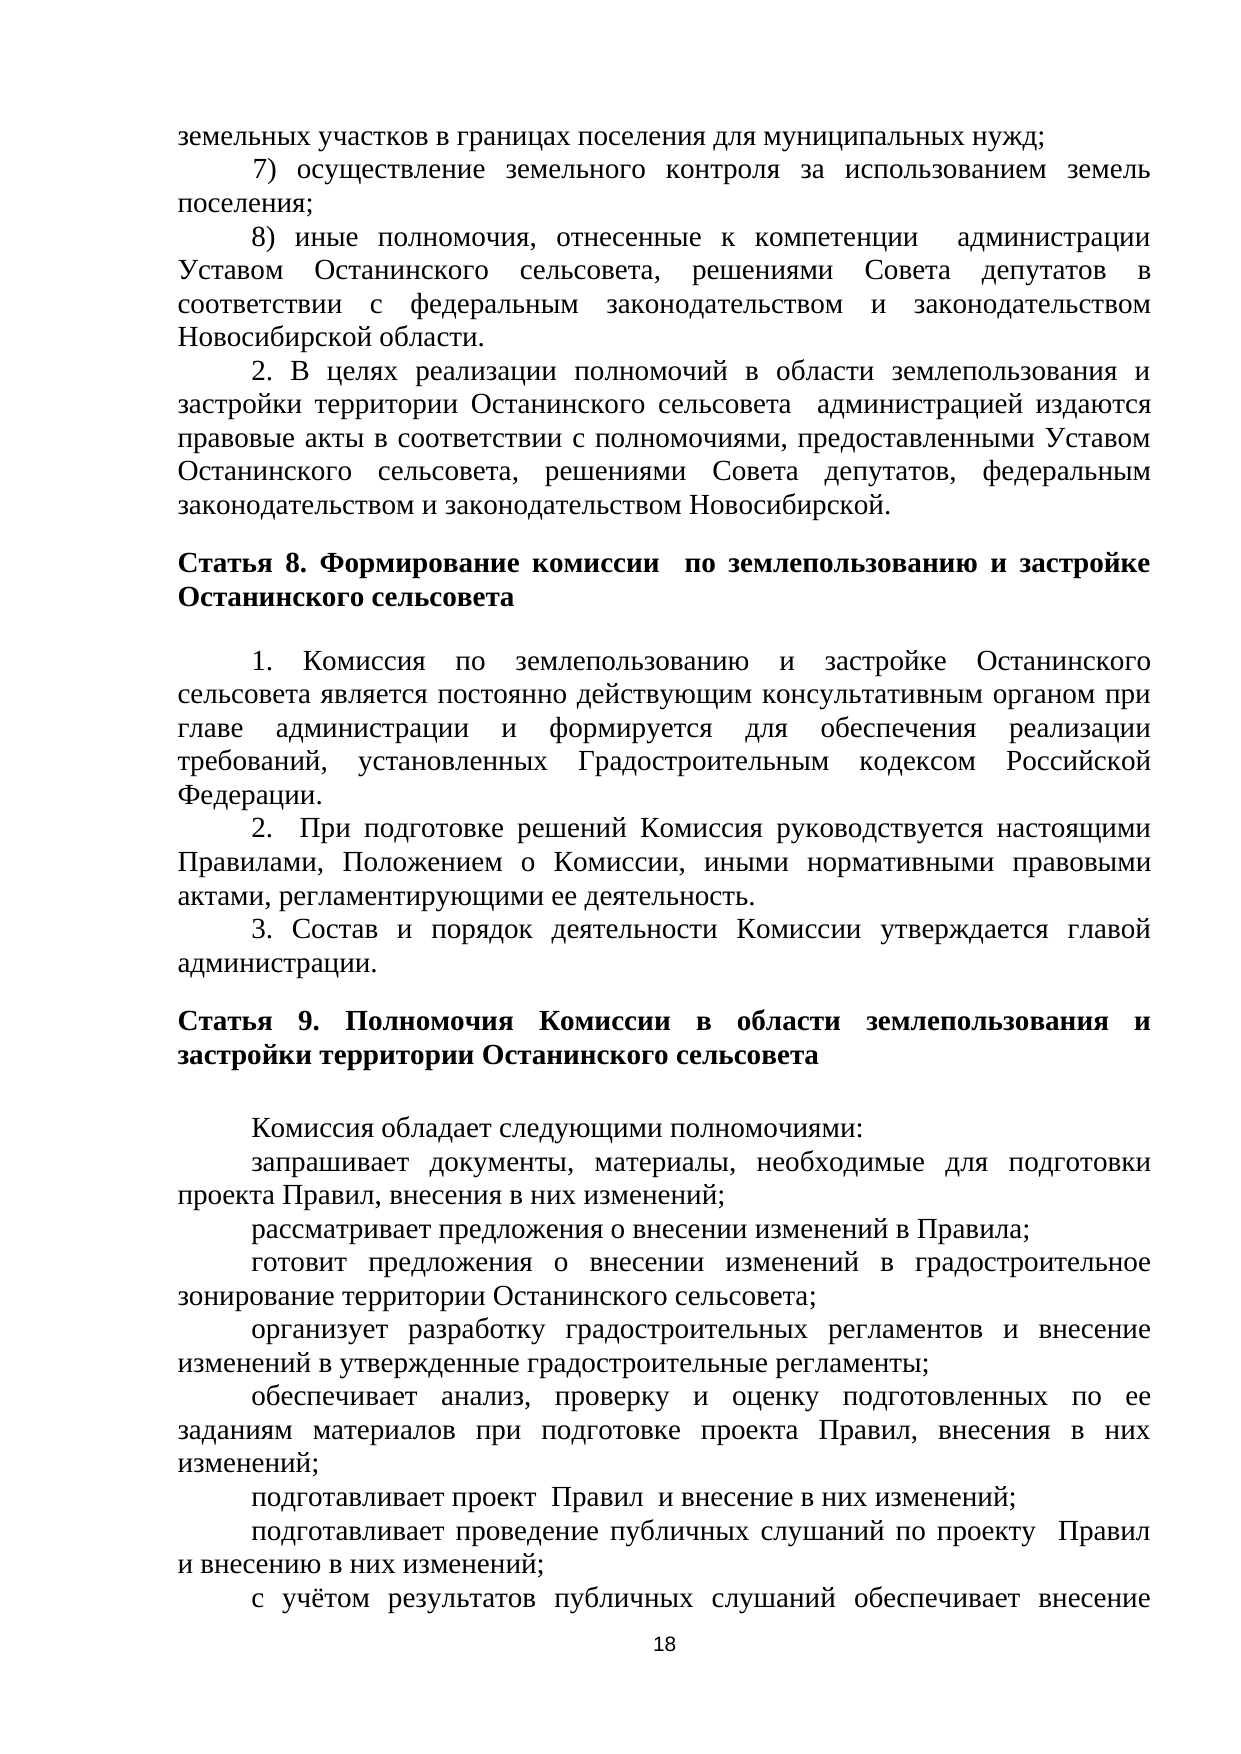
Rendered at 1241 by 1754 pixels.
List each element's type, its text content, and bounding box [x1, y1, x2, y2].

text 2. В целях реализации полномочий в области землепользования и застройки территории Останинского сельсовета администрацией издаются правовые акты в соответствии с полномочиями, предоставленными Уставом Останинского сельсовета, решениями Совета депутатов, федеральным законодательством и законодательством Новосибирской. [177, 353, 1152, 521]
text 8) иные полномочия, отнесенные к компетенции администрации Уставом Останинского сельсовета, решениями Совета депутатов в соответствии с федеральным законодательством и законодательством Новосибирской области. [177, 219, 1152, 353]
text 1. Комиссия по землепользованию и застройке Останинского сельсовета является постоянно действующим консультативным органом при главе администрации и формируется для обеспечения реализации требований, установленных Градостроительным кодексом Российской Федерации. [177, 643, 1152, 811]
text подготавливает проект Правил и внесение в них изменений; [177, 1479, 1152, 1513]
text готовит предложения о внесении изменений в градостроительное зонирование территории Останинского сельсовета; [177, 1244, 1152, 1311]
text подготавливает проведение публичных слушаний по проекту Правил и внесению в них изменений; [177, 1513, 1152, 1580]
text обеспечивает анализ, проверку и оценку подготовленных по ее заданиям материалов при подготовке проекта Правил, внесения в них изменений; [177, 1378, 1152, 1479]
text 7) осуществление земельного контроля за использованием земель поселения; [177, 152, 1152, 219]
text организует разработку градостроительных регламентов и внесение изменений в утвержденные градостроительные регламенты; [177, 1311, 1152, 1378]
text рассматривает предложения о внесении изменений в Правила; [177, 1211, 1152, 1244]
subtitle Статья 9. Полномочия Комиссии в области землепользования и застройки территории Останинского сельсовета [177, 1003, 1152, 1070]
text Комиссия обладает следующими полномочиями: [177, 1110, 1152, 1144]
text запрашивает документы, материалы, необходимые для подготовки проекта Правил, внесения в них изменений; [177, 1144, 1152, 1211]
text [177, 118, 1152, 152]
text 3. Состав и порядок деятельности Комиссии утверждается главой администрации. [177, 911, 1152, 978]
text 2. При подготовке решений Комиссия руководствуется настоящими Правилами, Положением о Комиссии, иными нормативными правовыми актами, регламентирующими ее деятельность. [177, 811, 1152, 911]
subtitle Статья 8. Формирование комиссии по землепользованию и застройке Останинского сельсовета [177, 546, 1152, 613]
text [177, 1580, 1152, 1613]
